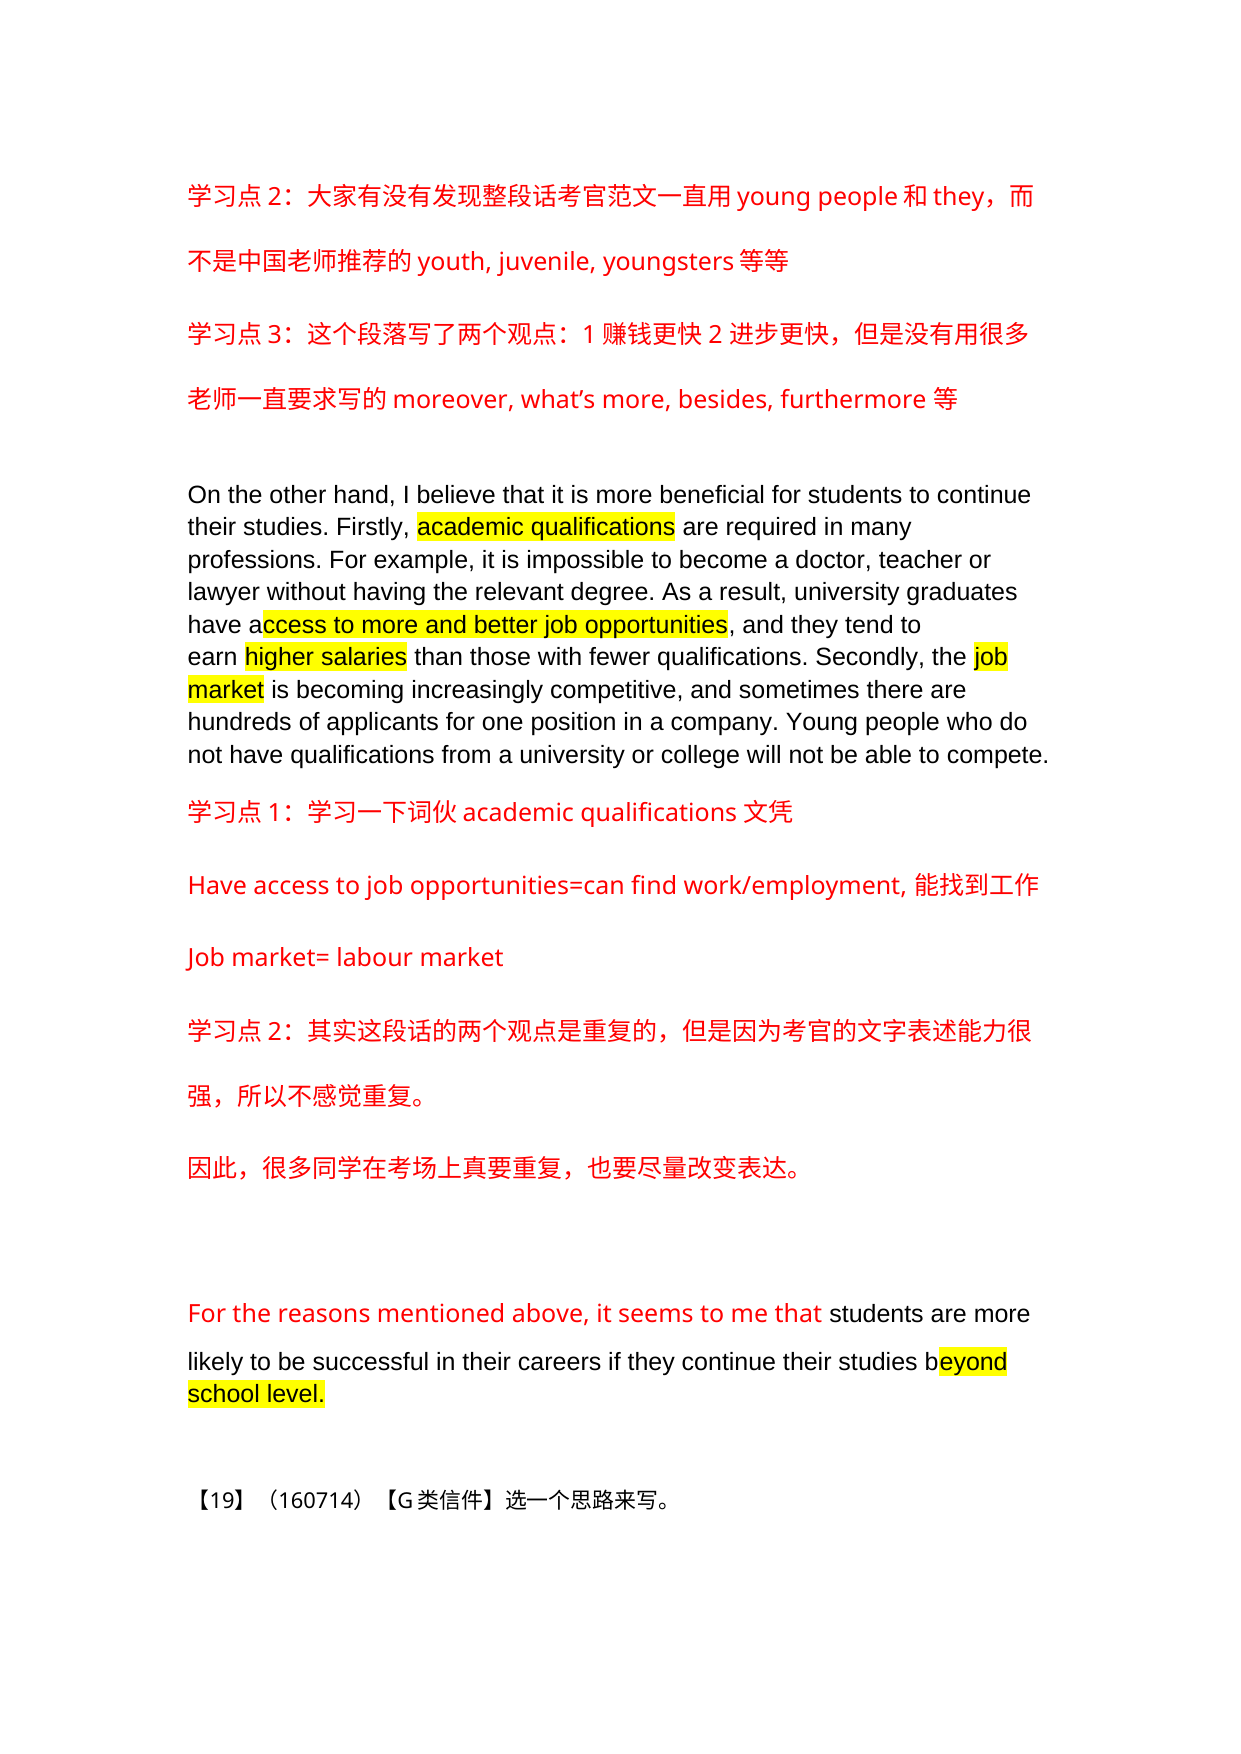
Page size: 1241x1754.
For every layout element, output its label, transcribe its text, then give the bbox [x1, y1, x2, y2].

text 学习点3：这个段落写了两个观点：1 赚钱更快 2 进步更快，但是没有用很多老师一直要求写的moreover, what’s more, besides, furthermore 等 [187, 300, 1053, 430]
text For the reasons mentioned above, it seems to me that students are more likely to be successful in their careers if they continue their studies beyond school level. [187, 1280, 1053, 1410]
text 学习点2：其实这段话的两个观点是重复的，但是因为考官的文字表述能力很强，所以不感觉重复。 [187, 997, 1053, 1127]
text 【19】（160714）【G类信件】选一个思路来写。 [187, 1483, 1053, 1515]
text 因此，很多同学在考场上真要重复，也要尽量改变表达。 [187, 1134, 1053, 1199]
text 学习点2：大家有没有发现整段话考官范文一直用young people和they，而不是中国老师推荐的youth, juvenile, youngsters等等 [187, 162, 1053, 292]
text Have access to job opportunities=can find work/employment, 能找到工作 [187, 851, 1053, 916]
text 学习点1：学习一下词伙 academic qualifications 文凭 [187, 778, 1053, 843]
text On the other hand, I believe that it is more beneficial for students to continue their studies. Firstly, academic qualifications are required in many professions. For example, it is impossible to become a doctor, teacher or lawyer without having the relevant degree. As a result, university graduates have access to more and better job opportunities, and they tend to earn higher salaries than those with fewer qualifications. Secondly, the job market is becoming increasingly competitive, and sometimes there are hundreds of applicants for one position in a company. Young people who do not have qualifications from a university or college will not be able to compete. [187, 478, 1053, 770]
text Job market= labour market [187, 924, 1053, 989]
